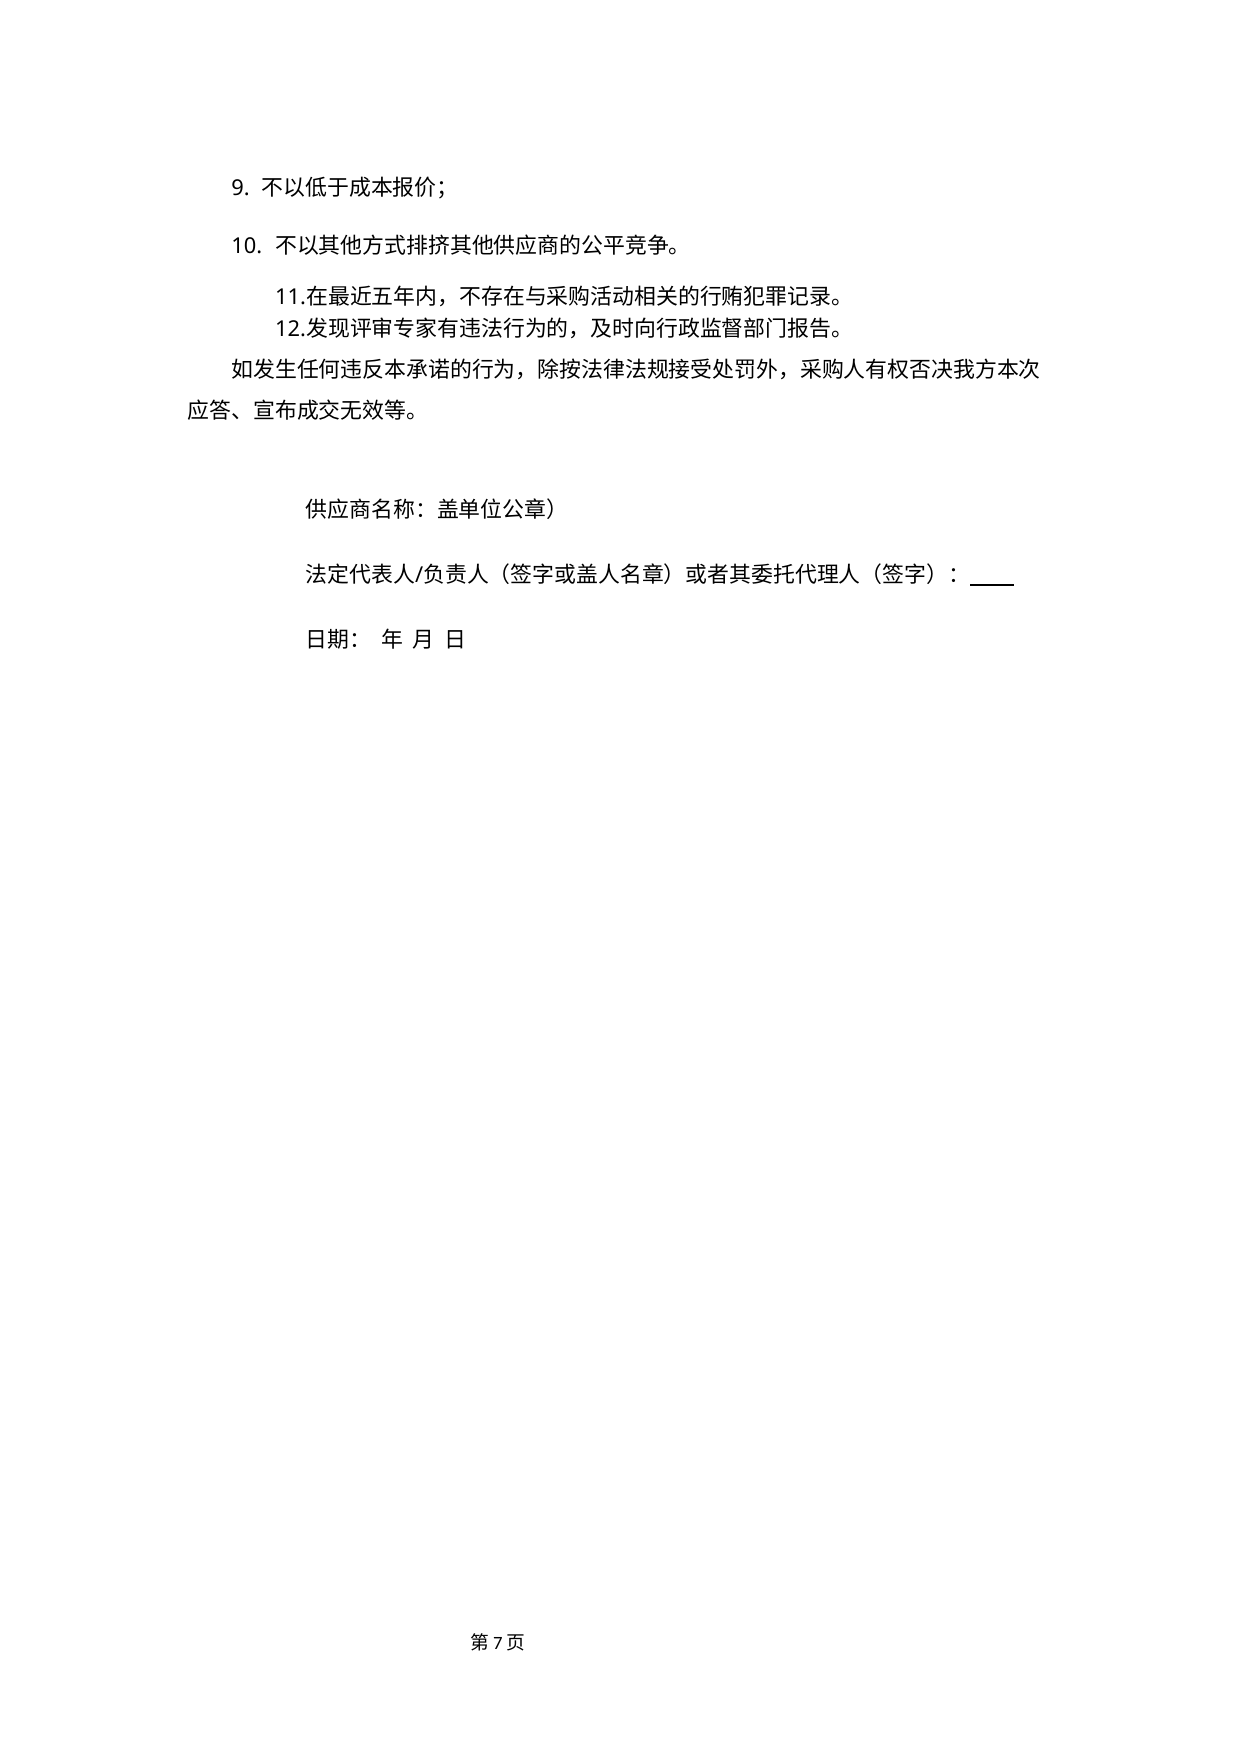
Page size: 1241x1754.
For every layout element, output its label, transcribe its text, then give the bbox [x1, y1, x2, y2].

text 法定代表人/负责人（签字或盖人名章）或者其委托代理人（签字）： [187, 557, 1053, 589]
text 11.在最近五年内，不存在与采购活动相关的行贿犯罪记录。 [231, 279, 1053, 311]
text 供应商名称：盖单位公章） [187, 492, 1053, 524]
list 不以低于成本报价； [187, 162, 1053, 204]
list 不以其他方式排挤其他供应商的公平竞争。 [187, 220, 1053, 262]
text 如发生任何违反本承诺的行为，除按法律法规接受处罚外，采购人有权否决我方本次应答、宣布成交无效等。 [187, 344, 1053, 427]
text 日期： 年 月 日 [187, 622, 1053, 654]
text 12.发现评审专家有违法行为的，及时向行政监督部门报告。 [187, 311, 1053, 344]
